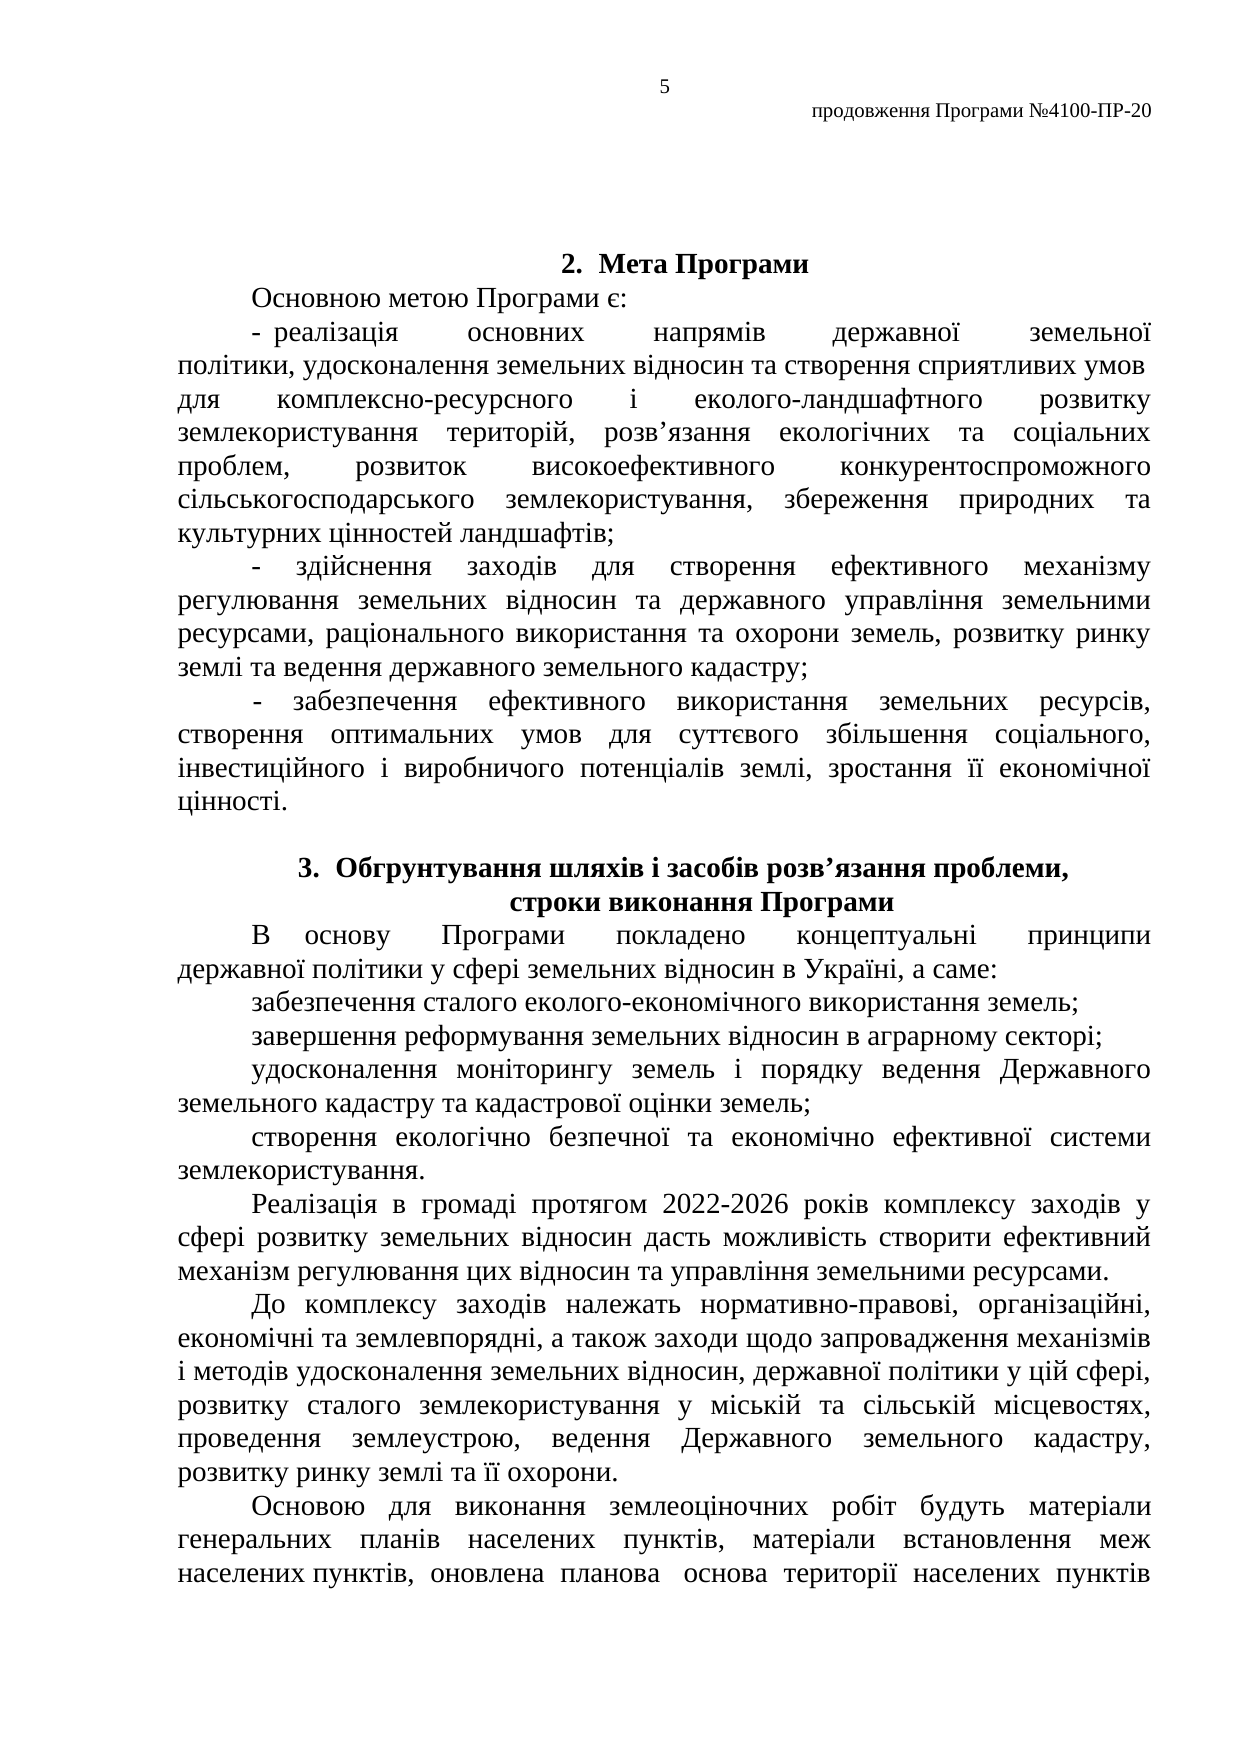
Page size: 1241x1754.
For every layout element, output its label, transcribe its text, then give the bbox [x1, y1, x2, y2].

text - реалізація основних напрямів державної земельної політики, удосконалення земельних відносин та створення сприятливих умов [177, 314, 1152, 381]
text удосконалення моніторингу земель і порядку ведення Державного земельного кадастру та кадастрової оцінки земель; [177, 1052, 1152, 1119]
text Реалізація в громаді протягом 2022-2026 років комплексу заходів у сфері розвитку земельних відносин дасть можливість створити ефективний механізм регулювання цих відносин та управління земельними ресурсами. [177, 1186, 1152, 1286]
text До комплексу заходів належать нормативно-правові, організаційні, економічні та землевпорядні, а також заходи щодо запровадження механізмів і методів удосконалення земельних відносин, державної політики у цій сфері, розвитку сталого землекористування у міській та сільській місцевостях, проведення землеустрою, ведення Державного земельного кадастру, розвитку ринку землі та її охорони. [177, 1286, 1152, 1488]
list Мета Програми [215, 247, 1155, 280]
list строки виконання Програми [252, 884, 1152, 917]
text В основу Програми покладено концептуальні принципи державної політики у сфері земельних відносин в Україні, а саме: [177, 917, 1152, 984]
text для комплексно-ресурсного і еколого-ландшафтного розвитку землекористування територій, розв’язання екологічних та соціальних проблем, розвиток високоефективного конкурентоспроможного сільськогосподарського землекористування, збереження природних та культурних цінностей ландшафтів; [177, 381, 1152, 548]
text - забезпечення ефективного використання земельних ресурсів, створення оптимальних умов для суттєвого збільшення соціального, інвестиційного і виробничого потенціалів землі, зростання її економічної цінності. [177, 683, 1152, 817]
text забезпечення сталого еколого-економічного використання земель; [177, 984, 1152, 1018]
text завершення реформування земельних відносин в аграрному секторі; [177, 1018, 1152, 1052]
list Обгрунтування шляхів і засобів розв’язання проблеми, [215, 850, 1152, 884]
text створення екологічно безпечної та економічно ефективної системи землекористування. [177, 1119, 1152, 1186]
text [177, 1488, 1152, 1588]
text - здійснення заходів для створення ефективного механізму регулювання земельних відносин та державного управління земельними ресурсами, раціонального використання та охорони земель, розвитку ринку землі та ведення державного земельного кадастру; [177, 548, 1152, 683]
text Основною метою Програми є: [177, 280, 1152, 314]
